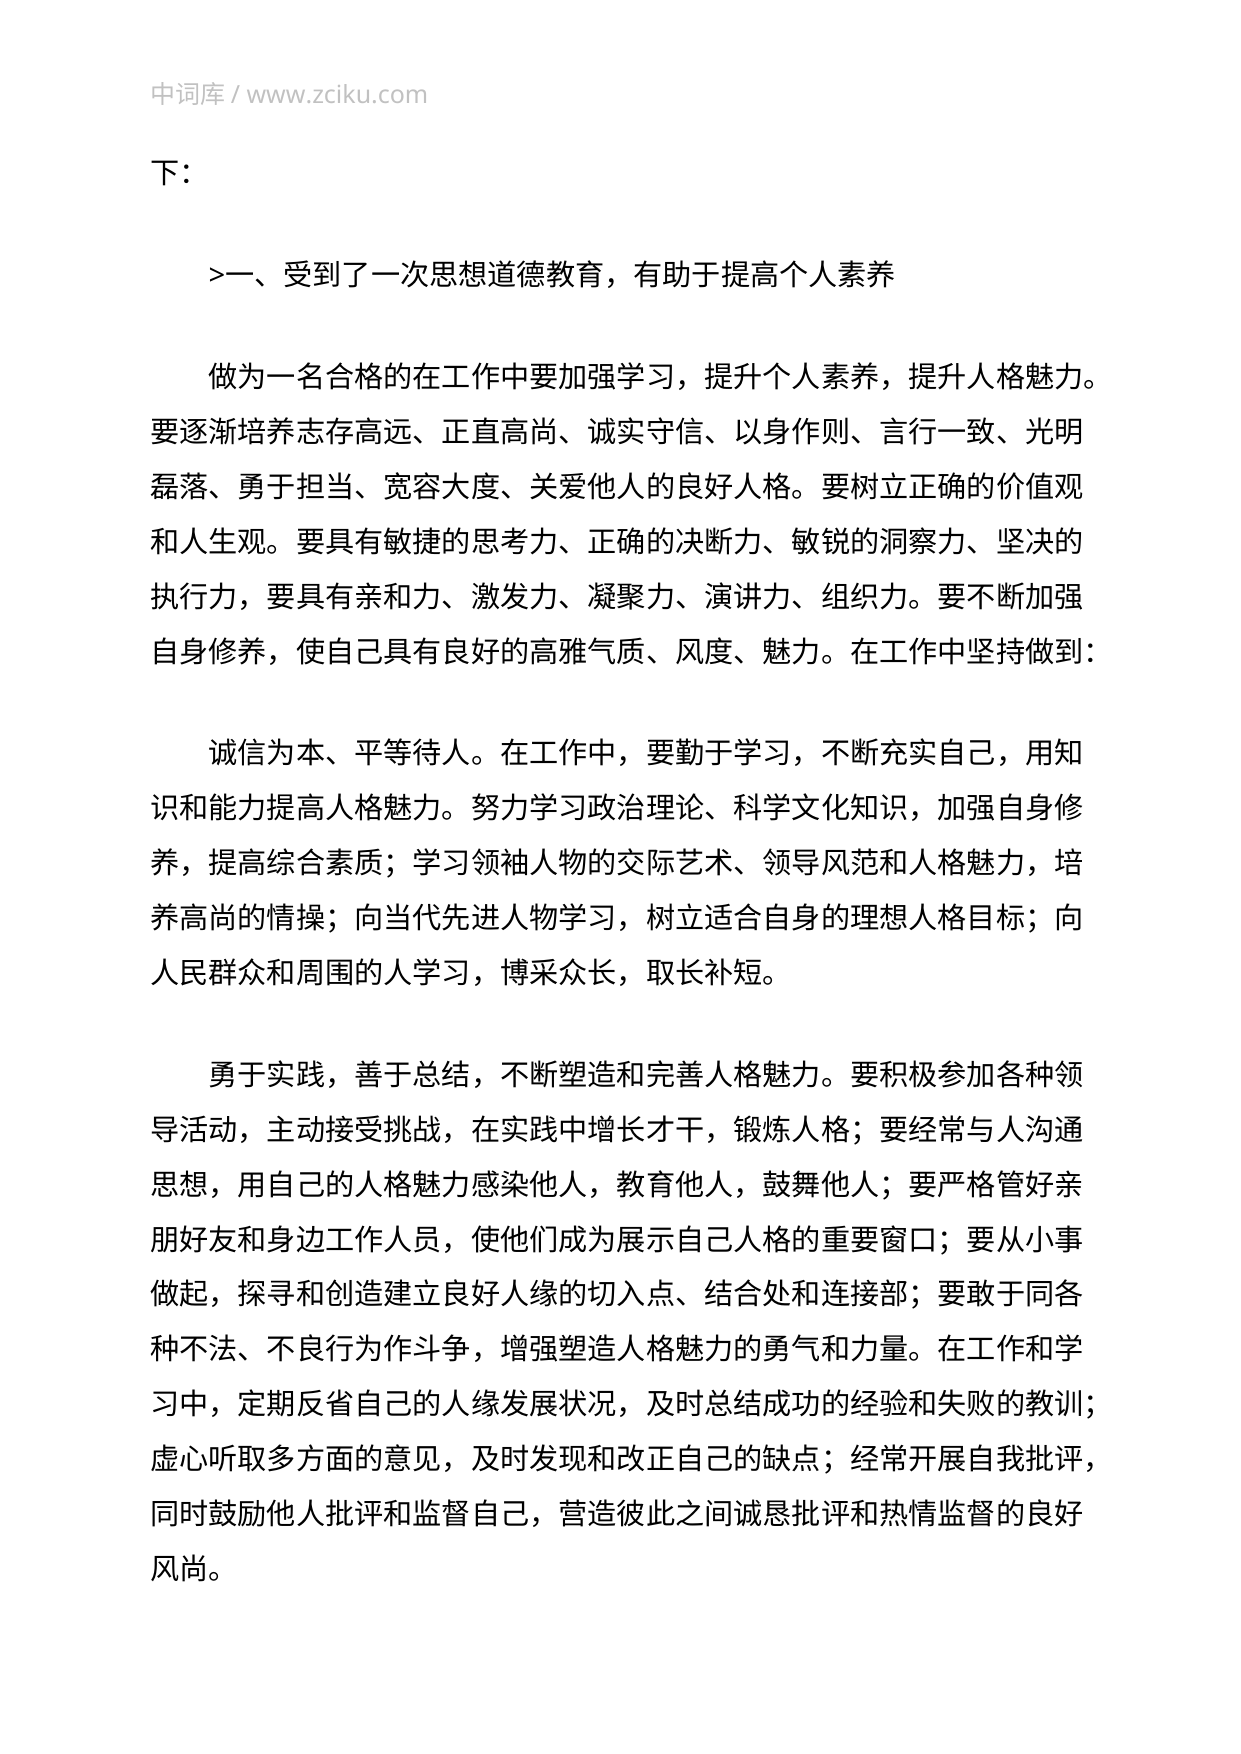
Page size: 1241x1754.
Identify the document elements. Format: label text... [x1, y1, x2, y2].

text 做为一名合格的在工作中要加强学习，提升个人素养，提升人格魅力。要逐渐培养志存高远、正直高尚、诚实守信、以身作则、言行一致、光明磊落、勇于担当、宽容大度、关爱他人的良好人格。要树立正确的价值观和人生观。要具有敏捷的思考力、正确的决断力、敏锐的洞察力、坚决的执行力，要具有亲和力、激发力、凝聚力、演讲力、组织力。要不断加强自身修养，使自己具有良好的高雅气质、风度、魅力。在工作中坚持做到： [150, 354, 1090, 671]
text >一、受到了一次思想道德教育，有助于提高个人素养 [150, 252, 1090, 294]
text 诚信为本、平等待人。在工作中，要勤于学习，不断充实自己，用知识和能力提高人格魅力。努力学习政治理论、科学文化知识，加强自身修养，提高综合素质；学习领袖人物的交际艺术、领导风范和人格魅力，培养高尚的情操；向当代先进人物学习，树立适合自身的理想人格目标；向人民群众和周围的人学习，博采众长，取长补短。 [150, 730, 1090, 992]
text 勇于实践，善于总结，不断塑造和完善人格魅力。要积极参加各种领导活动，主动接受挑战，在实践中增长才干，锻炼人格；要经常与人沟通思想，用自己的人格魅力感染他人，教育他人，鼓舞他人；要严格管好亲朋好友和身边工作人员，使他们成为展示自己人格的重要窗口；要从小事做起，探寻和创造建立良好人缘的切入点、结合处和连接部；要敢于同各种不法、不良行为作斗争，增强塑造人格魅力的勇气和力量。在工作和学习中，定期反省自己的人缘发展状况，及时总结成功的经验和失败的教训；虚心听取多方面的意见，及时发现和改正自己的缺点；经常开展自我批评，同时鼓励他人批评和监督自己，营造彼此之间诚恳批评和热情监督的良好风尚。 [150, 1051, 1090, 1588]
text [150, 150, 1090, 192]
